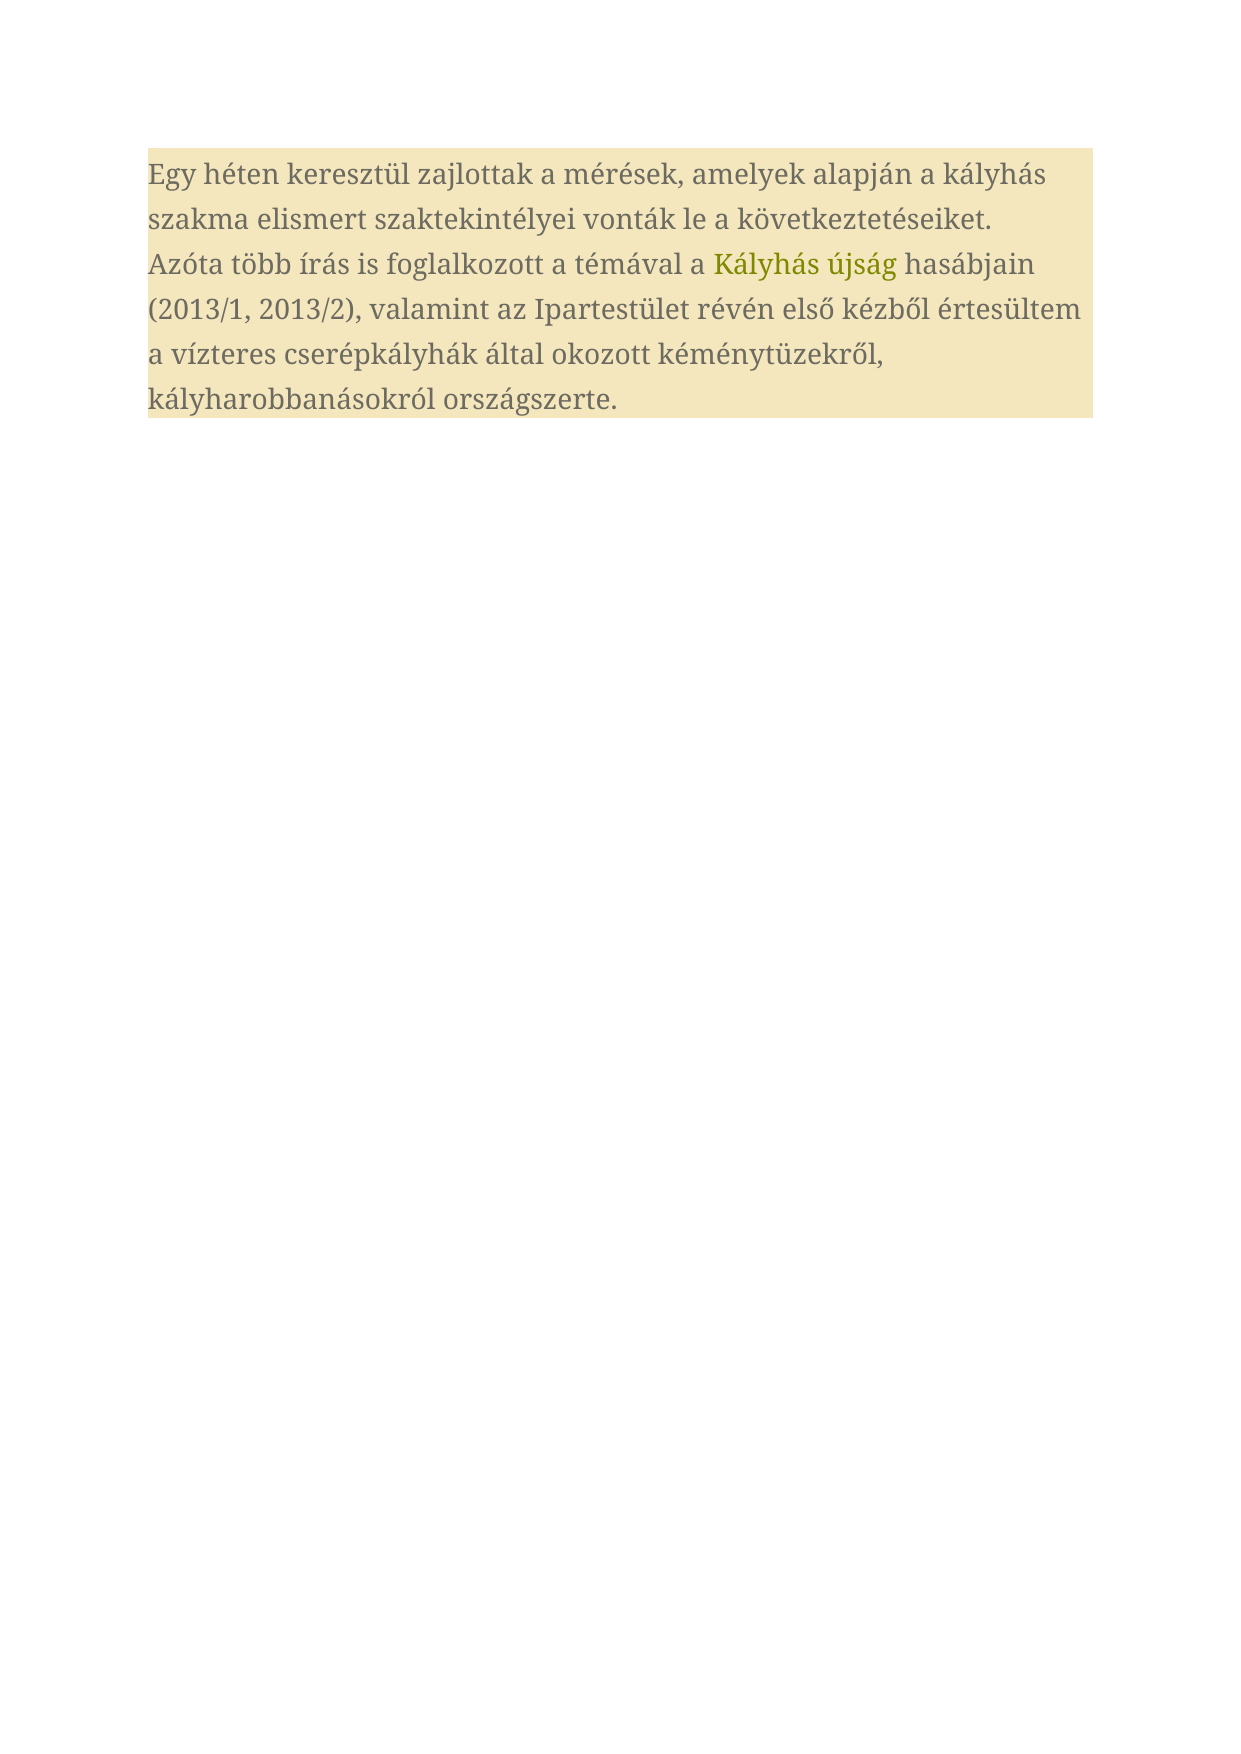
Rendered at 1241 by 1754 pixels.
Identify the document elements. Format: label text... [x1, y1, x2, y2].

text Azóta több írás is foglalkozott a témával a Kályhás újság hasábjain (2013/1, 2013/2), valamint az Ipartestület révén első kézből értesültem a vízteres cserépkályhák által okozott kéménytüzekről, kályharobbanásokról országszerte. [148, 238, 1093, 418]
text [148, 148, 1093, 238]
